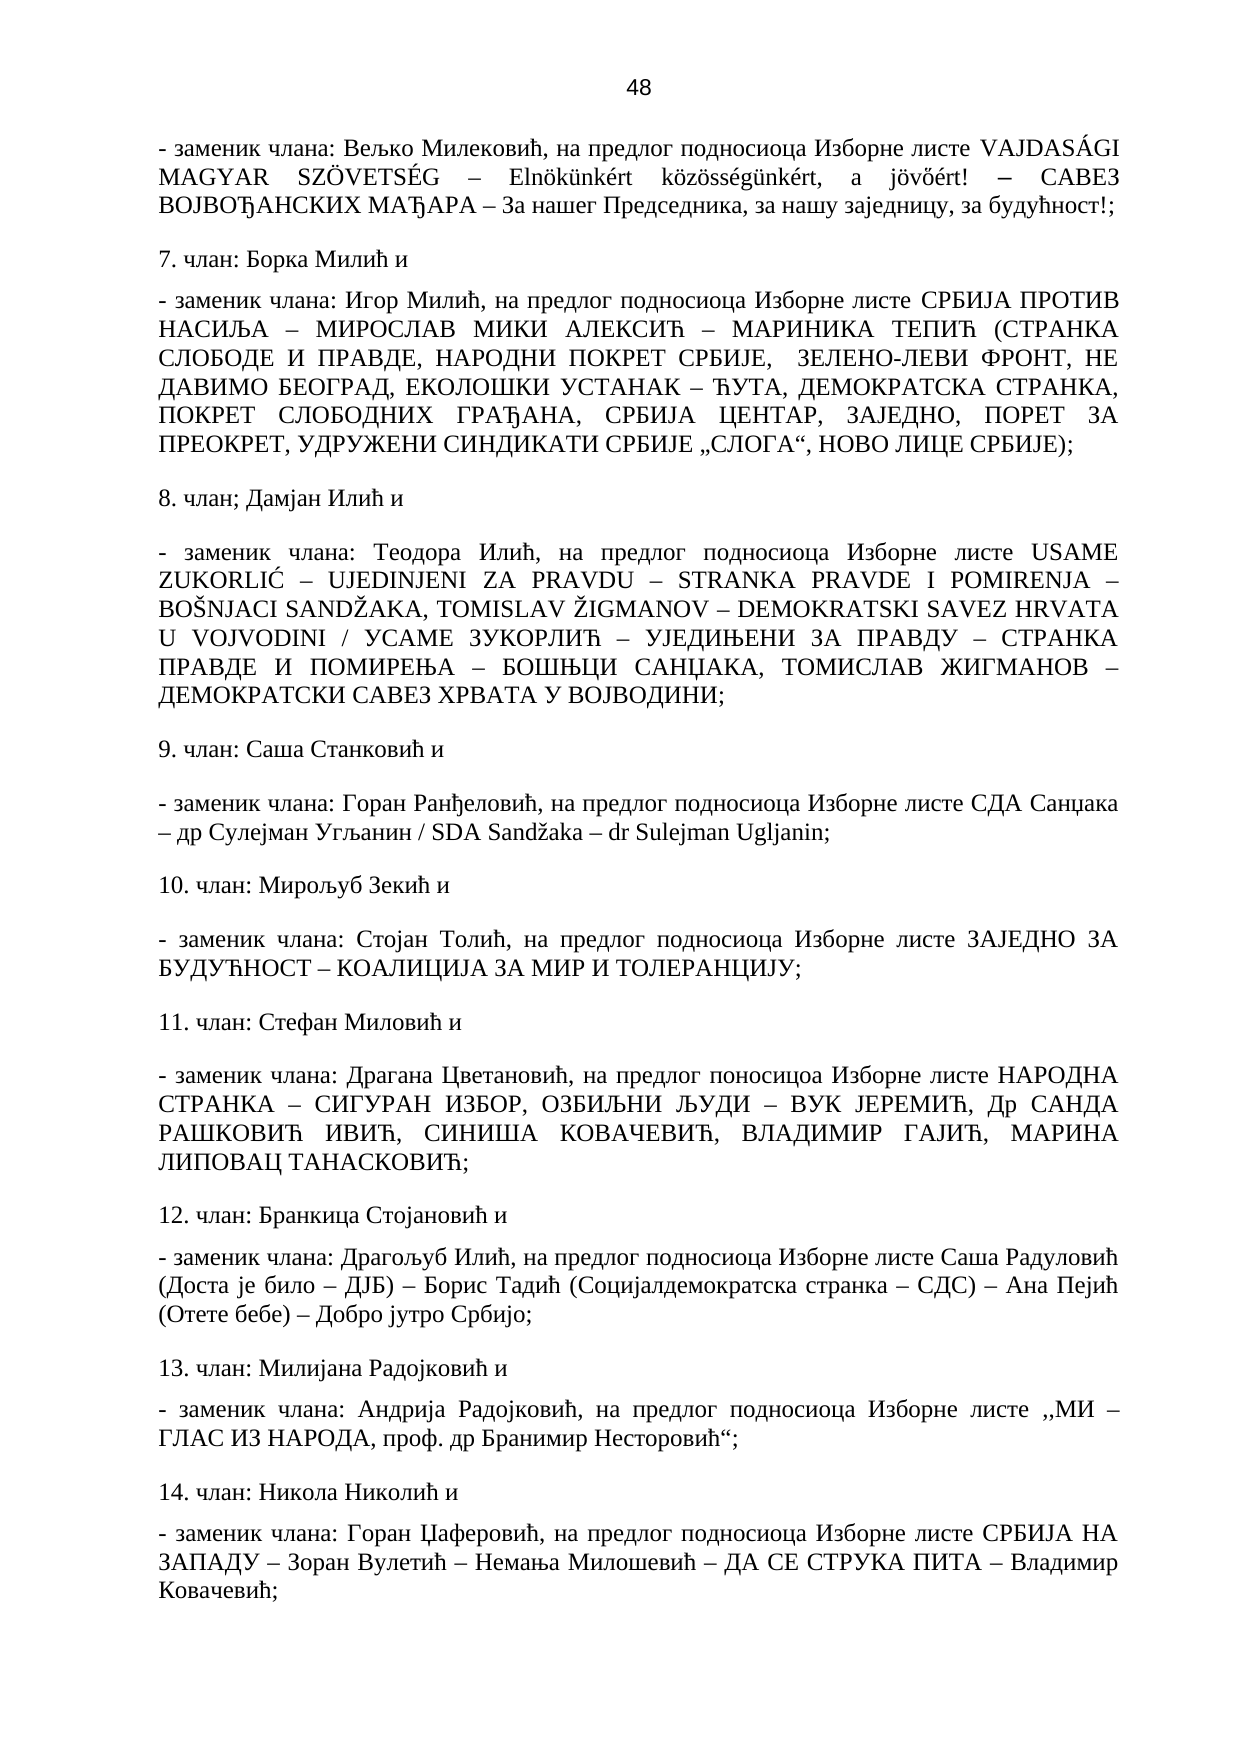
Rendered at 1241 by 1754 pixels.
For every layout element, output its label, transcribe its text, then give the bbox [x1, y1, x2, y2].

text - заменик члана: Игор Милић, на предлог подносиоца Изборне листе СРБИЈА ПРОТИВ НАСИЉА – МИРОСЛАВ МИКИ АЛЕКСИЋ – МАРИНИКА ТЕПИЋ (СТРАНКА СЛОБОДЕ И ПРАВДЕ, НАРОДНИ ПОКРЕТ СРБИЈЕ, ЗЕЛЕНО-ЛЕВИ ФРОНТ, НЕ ДАВИМО БЕОГРАД, ЕКОЛОШКИ УСТАНАК – ЋУТА, ДЕМОКРАТСКА СТРАНКА, ПОКРЕТ СЛОБОДНИХ ГРАЂАНА, СРБИЈА ЦЕНТАР, ЗАЈЕДНО, ПОРЕТ ЗА ПРЕОКРЕТ, УДРУЖЕНИ СИНДИКАТИ СРБИЈЕ „СЛОГА“, НОВО ЛИЦЕ СРБИЈЕ); [158, 286, 1120, 458]
text - заменик члана: Вељко Милековић, на предлог подносиоца Изборне листе VAJDASÁGI MAGYAR SZÖVETSÉG – Elnökünkért közösségünkért, a jövὅért! – САВЕЗ ВОЈВОЂАНСКИХ МАЂАРА – За нашег Председника, за нашу заједницу, за будућност!; [158, 133, 1120, 219]
text 7. члан: Борка Милић и [158, 244, 1120, 273]
text 11. члан: Стефан Миловић и [158, 1007, 1120, 1036]
text - заменик члана: Стојан Толић, на предлог подносиоца Изборне листе ЗАЈЕДНО ЗА БУДУЋНОСТ – КОАЛИЦИЈА ЗА МИР И ТОЛЕРАНЦИЈУ; [158, 924, 1120, 982]
text 9. члан: Саша Станковић и [158, 734, 1120, 763]
text - заменик члана: Драгана Цветановић, на предлог поносицоа Изборне листе НАРОДНА СТРАНКА – СИГУРАН ИЗБОР, ОЗБИЉНИ ЉУДИ – ВУК ЈЕРЕМИЋ, Др САНДА РАШКОВИЋ ИВИЋ, СИНИША КОВАЧЕВИЋ, ВЛАДИМИР ГАЈИЋ, МАРИНА ЛИПОВАЦ ТАНАСКОВИЋ; [158, 1061, 1120, 1176]
text - заменик члана: Андрија Радојковић, на предлог подносиоца Изборне листе ,,МИ – ГЛАС ИЗ НАРОДА, проф. др Бранимир Несторовић“; [158, 1394, 1120, 1452]
text - заменик члана: Драгољуб Илић, на предлог подносиоца Изборне листе Саша Радуловић (Доста је било – ДЈБ) – Борис Тадић (Социјалдемократска странка – СДС) – Ана Пејић (Отете бебе) – Добро јутро Србијо; [158, 1242, 1120, 1328]
text 12. члан: Бранкица Стојановић и [158, 1201, 1120, 1229]
text 14. члан: Никола Николић и [158, 1477, 1120, 1506]
text 10. члан: Мирољуб Зекић и [158, 871, 1120, 899]
text - заменик члана: Теодора Илић, на предлог подносиоца Изборне листе USAME ZUKORLIĆ – UJEDINJENI ZA PRAVDU – STRANKA PRAVDE I POMIRENJA – BOŠNJACI SANDŽAKA, TOMISLAV ŽIGMANOV – DEMOKRATSKI SAVEZ HRVATA U VOJVODINI / УСАМЕ ЗУКОРЛИЋ – УЈЕДИЊЕНИ ЗА ПРАВДУ – СТРАНКА ПРАВДЕ И ПОМИРЕЊА – БОШЊЦИ САНЏАКА, ТОМИСЛАВ ЖИГМАНОВ – ДЕМОКРАТСКИ САВЕЗ ХРВАТА У ВОЈВОДИНИ; [158, 537, 1120, 709]
text - заменик члана: Горан Џаферовић, на предлог подносиоца Изборне листе СРБИЈА НА ЗАПАДУ – Зоран Вулетић – Немања Милошевић – ДА СЕ СТРУКА ПИТА – Владимир Ковачевић; [158, 1518, 1120, 1604]
text - заменик члана: Горан Ранђеловић, на предлог подносиоца Изборне листе СДА Санџака – др Сулејман Угљанин / SDA Sandžaka – dr Sulejman Ugljanin; [158, 788, 1120, 846]
text 13. члан: Милијана Радојковић и [158, 1353, 1120, 1382]
text 8. члан; Дамјан Илић и [158, 483, 1120, 512]
